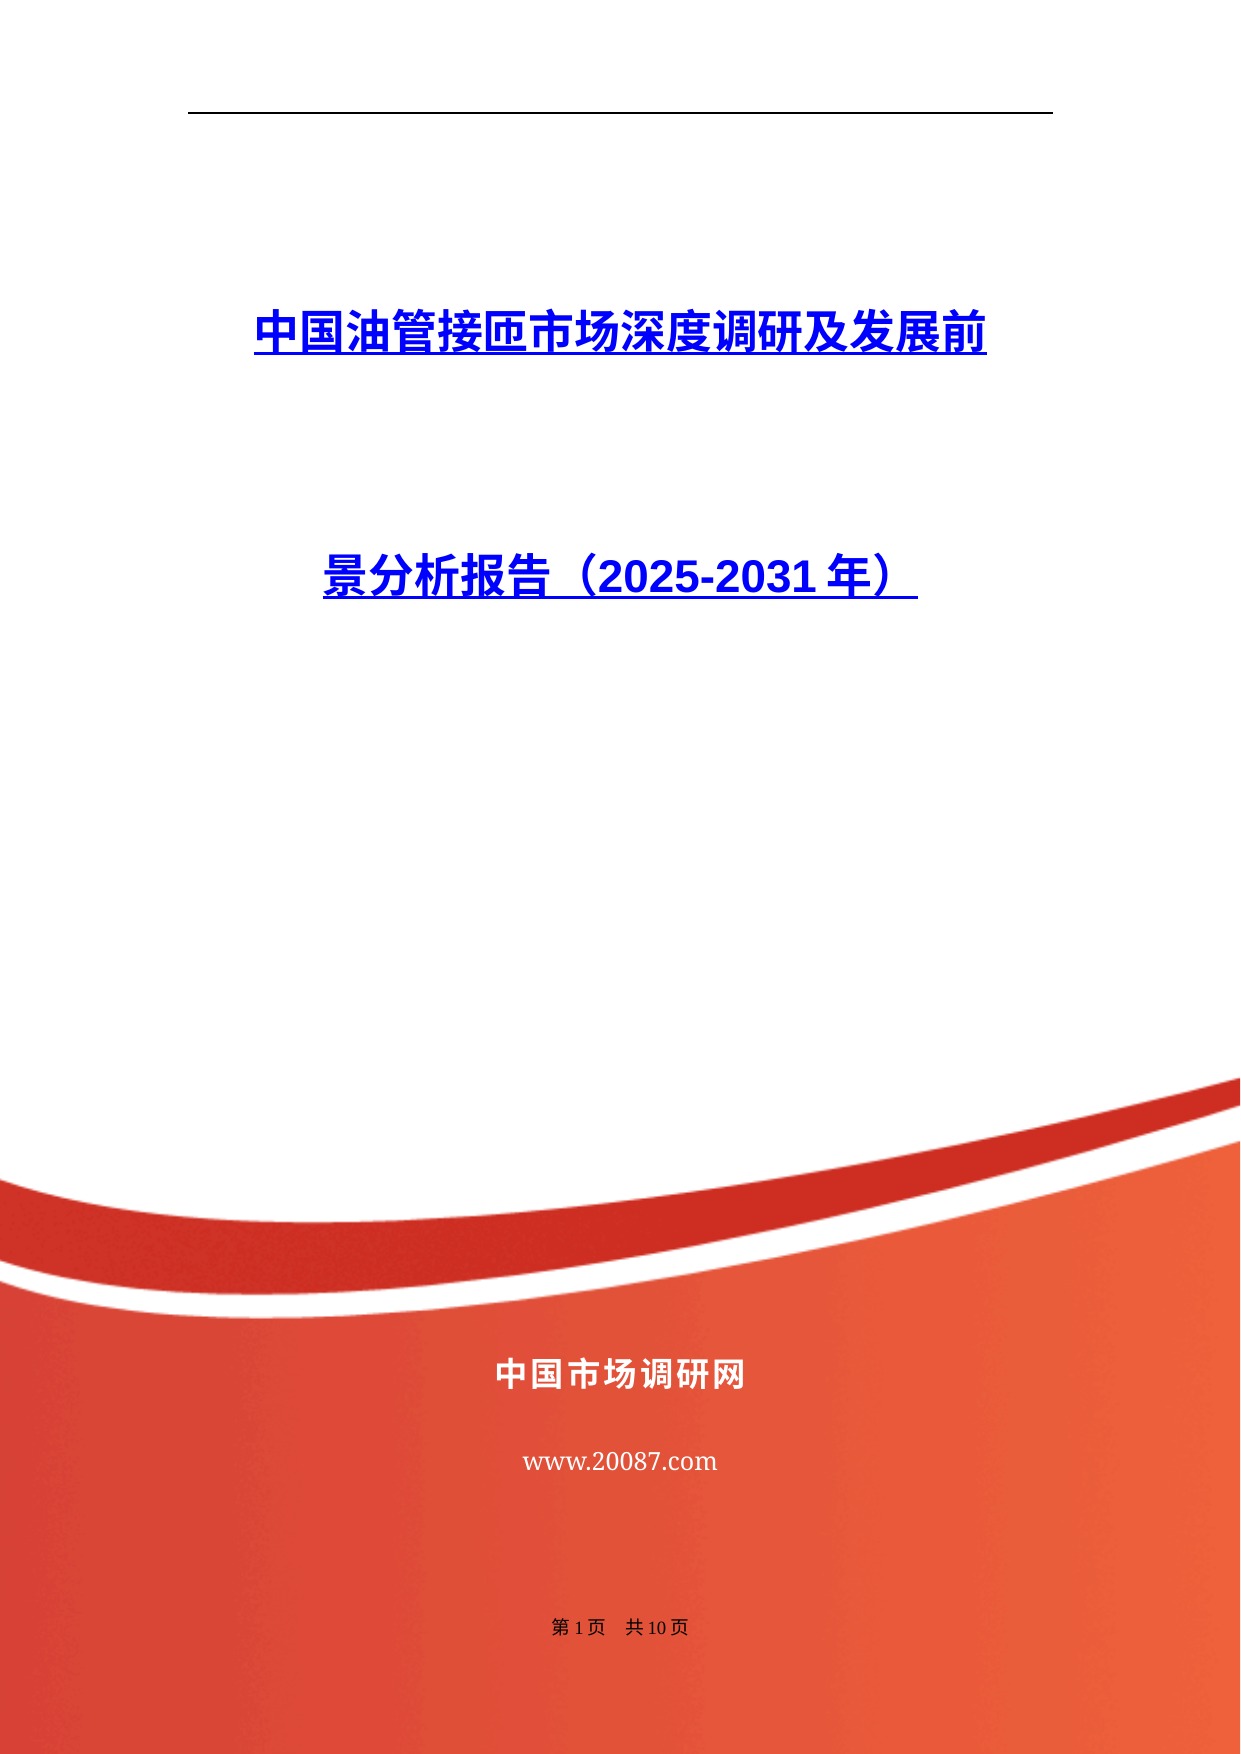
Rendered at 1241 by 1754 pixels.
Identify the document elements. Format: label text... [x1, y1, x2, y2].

subtitle 中国市场调研网 [187, 1339, 1053, 1404]
text www.20087.com [187, 1428, 1053, 1493]
table_header 中国油管接匝市场深度调研及发展前景分析报告（2025-2031年） [188, 207, 1053, 773]
picture [0, 1006, 1241, 1754]
